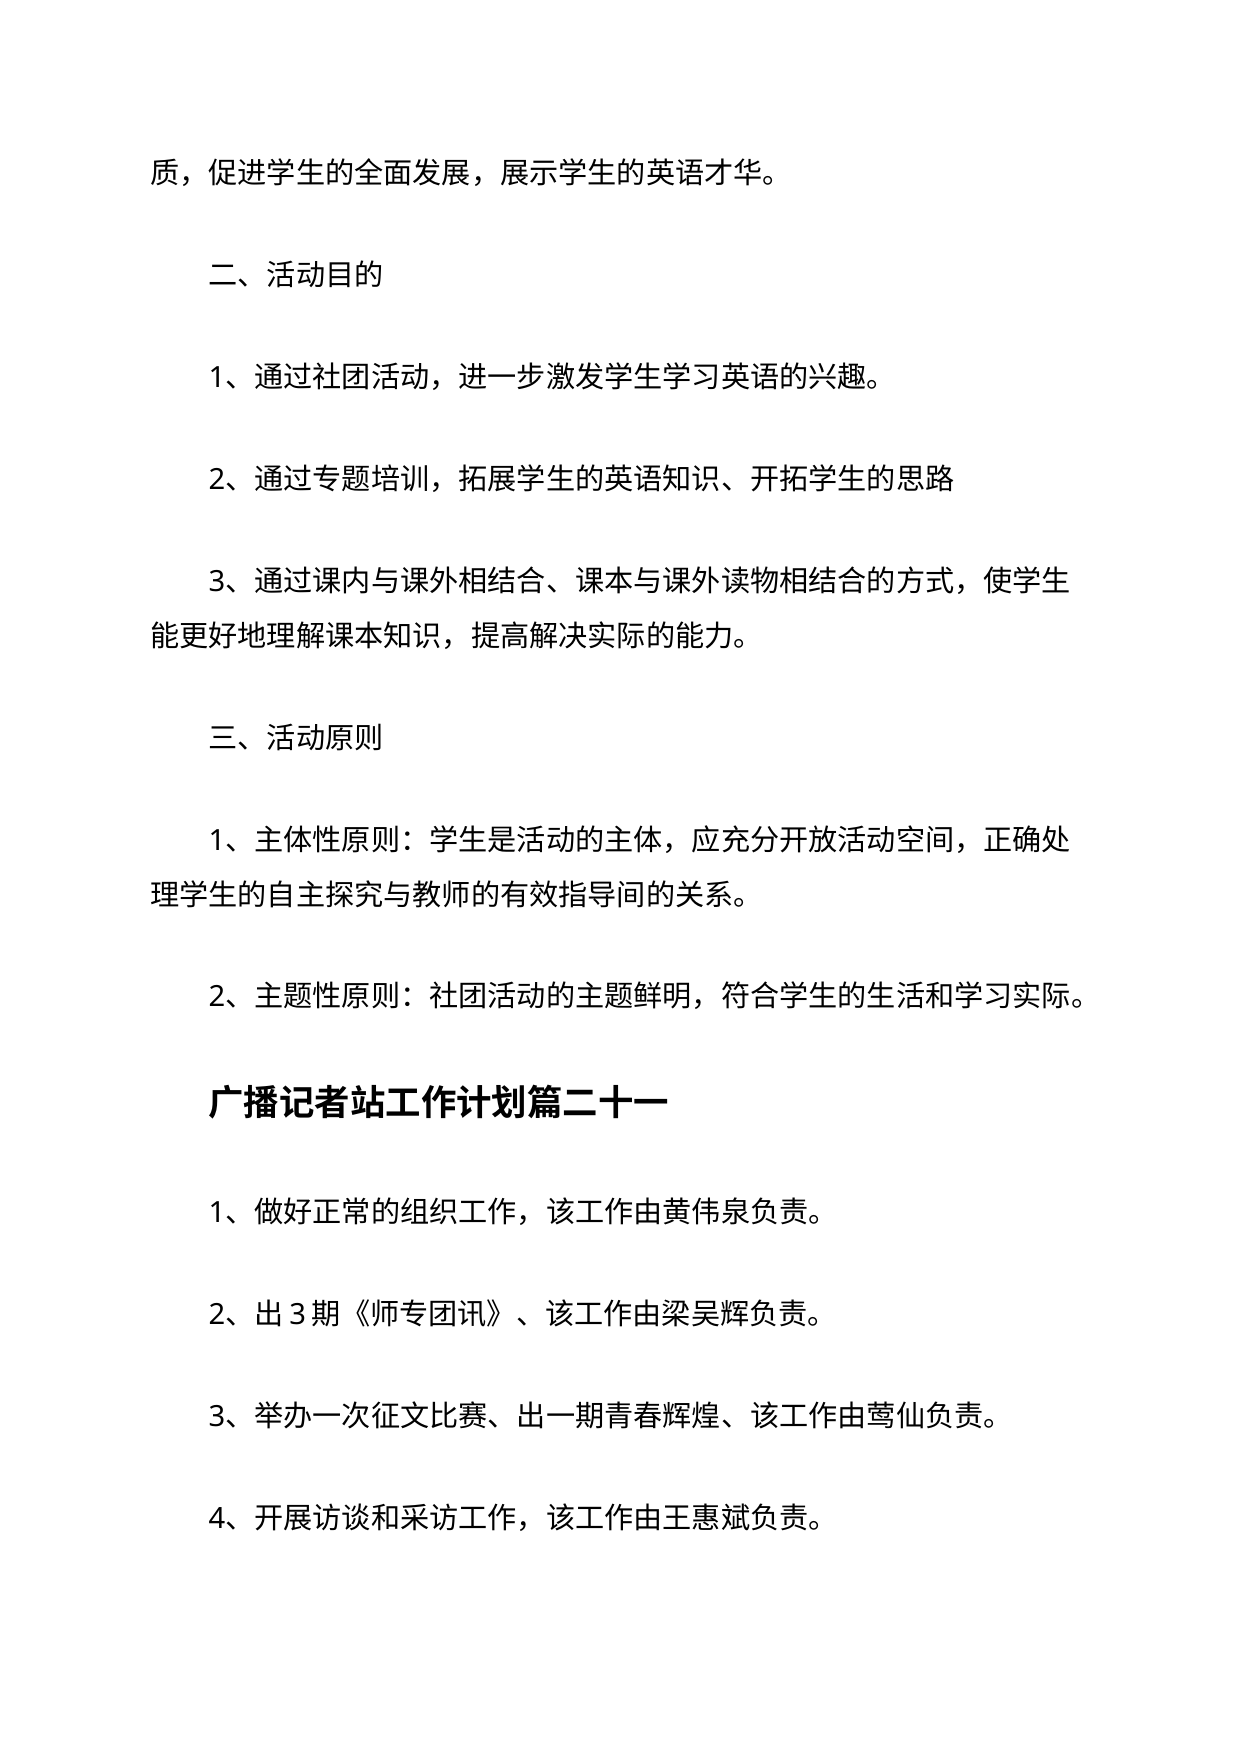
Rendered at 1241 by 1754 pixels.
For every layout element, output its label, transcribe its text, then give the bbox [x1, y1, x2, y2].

text 1、通过社团活动，进一步激发学生学习英语的兴趣。 [150, 353, 1090, 396]
text 1、做好正常的组织工作，该工作由黄伟泉负责。 [150, 1188, 1090, 1231]
text 3、通过课内与课外相结合、课本与课外读物相结合的方式，使学生能更好地理解课本知识，提高解决实际的能力。 [150, 557, 1090, 655]
text 2、通过专题培训，拓展学生的英语知识、开拓学生的思路 [150, 456, 1090, 498]
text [150, 150, 1090, 192]
text 三、活动原则 [150, 714, 1090, 757]
text 二、活动目的 [150, 252, 1090, 294]
text 2、出3期《师专团讯》、该工作由梁吴辉负责。 [150, 1290, 1090, 1333]
text 广播记者站工作计划篇二十一 [150, 1075, 1090, 1126]
text 4、开展访谈和采访工作，该工作由王惠斌负责。 [150, 1494, 1090, 1537]
text 3、举办一次征文比赛、出一期青春辉煌、该工作由莺仙负责。 [150, 1392, 1090, 1434]
text 1、主体性原则：学生是活动的主体，应充分开放活动空间，正确处理学生的自主探究与教师的有效指导间的关系。 [150, 816, 1090, 913]
text 2、主题性原则：社团活动的主题鲜明，符合学生的生活和学习实际。 [150, 973, 1090, 1015]
